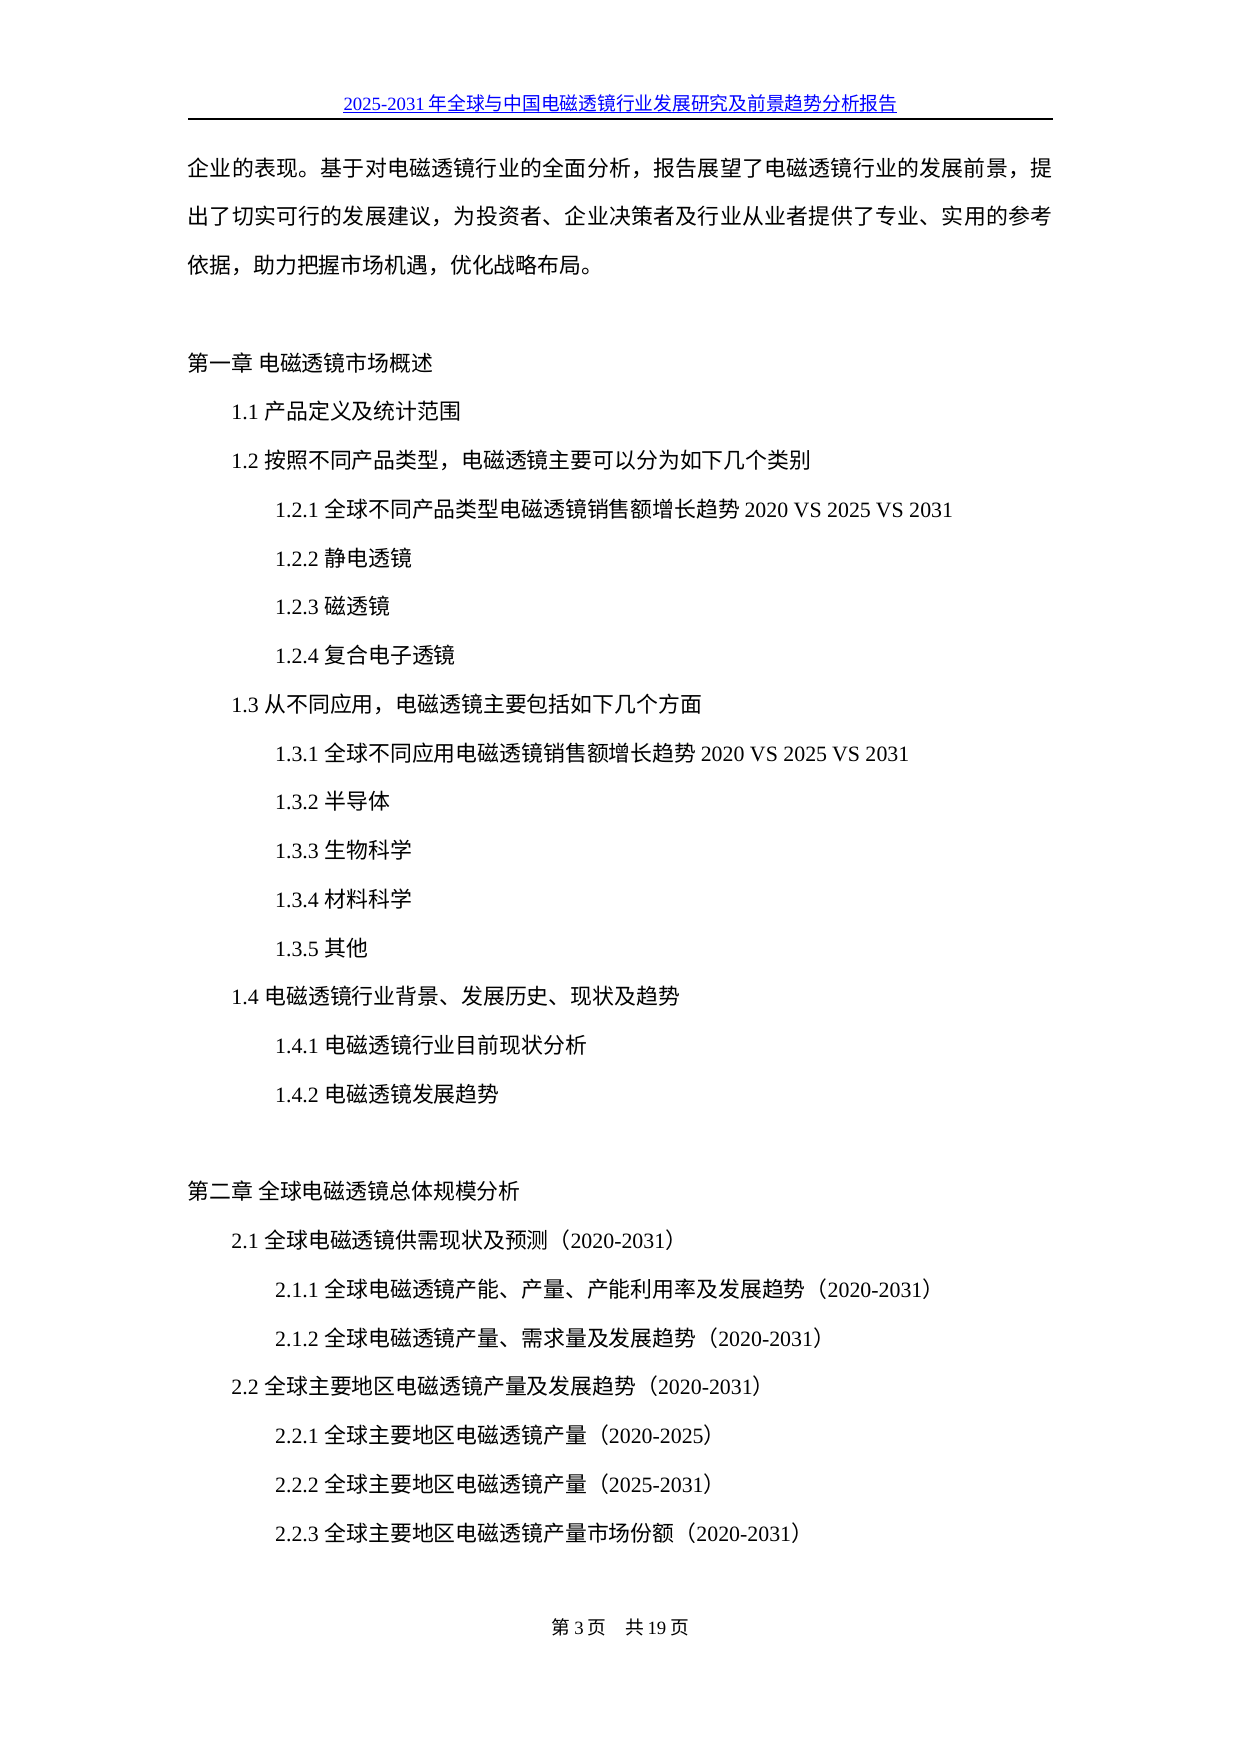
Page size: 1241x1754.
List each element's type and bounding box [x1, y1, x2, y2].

text [187, 150, 1053, 1548]
